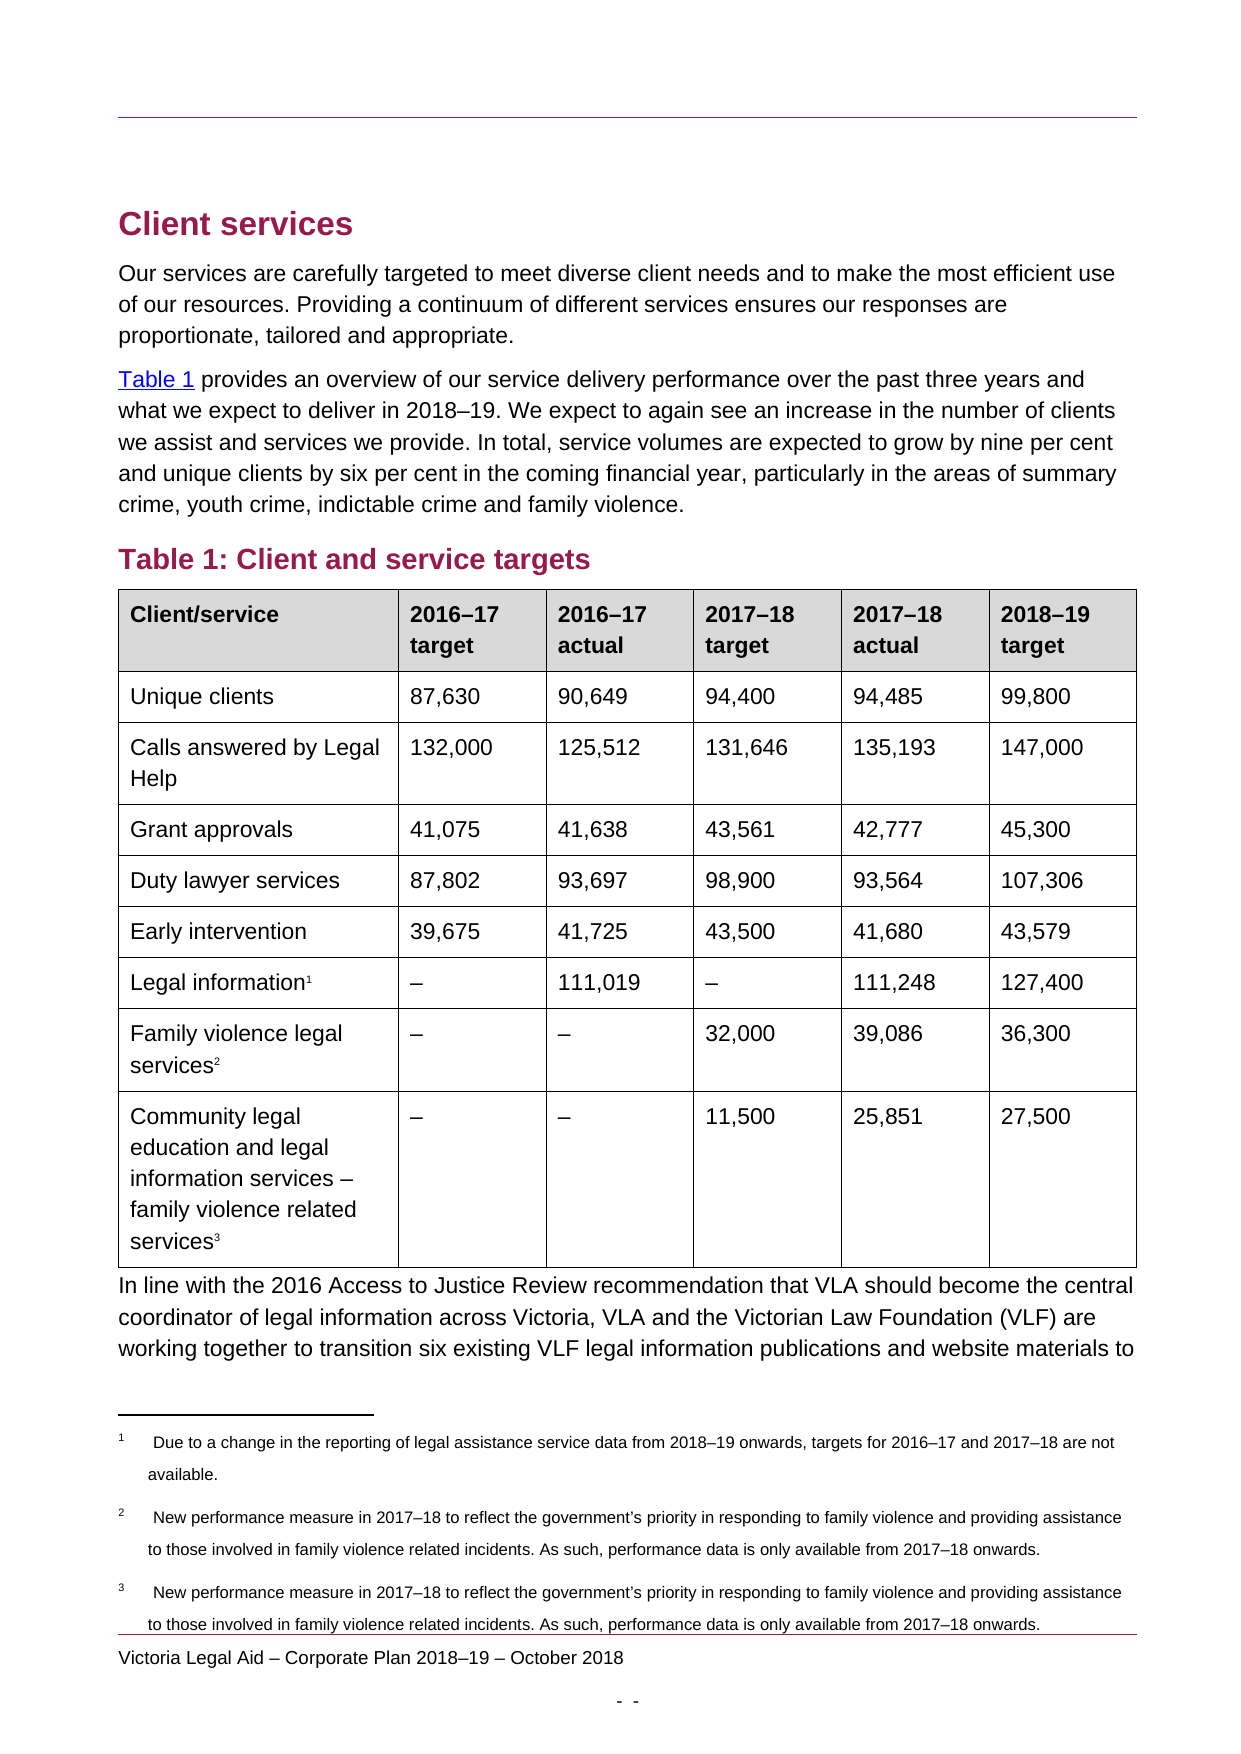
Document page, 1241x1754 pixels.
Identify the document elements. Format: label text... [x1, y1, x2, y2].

table_cell 11,500 [694, 1092, 841, 1267]
table_cell 43,500 [694, 907, 841, 957]
table_cell 131,646 [694, 723, 841, 804]
table_cell 93,697 [547, 856, 693, 906]
table_cell 127,400 [990, 958, 1136, 1008]
table_cell Family violence legal services [119, 1009, 398, 1091]
text Our services are carefully targeted to meet diverse client needs and to make the most efficient use of our resources. Providing a continuum of different services ensures our responses are proportionate, tailored and appropriate. [118, 255, 1137, 349]
table_cell 132,000 [399, 723, 546, 804]
table_cell Unique clients [119, 672, 398, 722]
table_header 2016–17 target [399, 590, 546, 671]
table_cell Legal information [119, 958, 398, 1008]
table_cell 41,725 [547, 907, 693, 957]
table_cell 41,680 [842, 907, 989, 957]
table_cell 111,248 [842, 958, 989, 1008]
subtitle Client services [118, 204, 1137, 242]
table_header 2017–18 actual [842, 590, 989, 671]
table_cell 147,000 [990, 723, 1136, 804]
table_cell 87,802 [399, 856, 546, 906]
table_cell 39,086 [842, 1009, 989, 1091]
table_cell 94,485 [842, 672, 989, 722]
table_cell – [399, 1092, 546, 1267]
table_cell 90,649 [547, 672, 693, 722]
table_cell – [547, 1092, 693, 1267]
table_cell 39,675 [399, 907, 546, 957]
table_cell – [399, 958, 546, 1008]
table_cell 87,630 [399, 672, 546, 722]
table_cell Calls answered by Legal Help [119, 723, 398, 804]
table_cell – [399, 1009, 546, 1091]
table_header 2018–19 target [990, 590, 1136, 671]
table_header 2016–17 actual [547, 590, 693, 671]
subtitle Table 1: Client and service targets [118, 542, 1137, 576]
table_cell Community legal education and legal information services – family violence related services [119, 1092, 398, 1267]
table_cell 27,500 [990, 1092, 1136, 1267]
table_cell – [547, 1009, 693, 1091]
table_header 2017–18 target [694, 590, 841, 671]
table_cell 36,300 [990, 1009, 1136, 1091]
table_cell 99,800 [990, 672, 1136, 722]
table_cell Early intervention [119, 907, 398, 957]
table_cell 93,564 [842, 856, 989, 906]
table_cell 25,851 [842, 1092, 989, 1267]
table_cell 32,000 [694, 1009, 841, 1091]
table_cell 98,900 [694, 856, 841, 906]
table_cell 42,777 [842, 805, 989, 855]
table_cell 43,561 [694, 805, 841, 855]
table_cell 107,306 [990, 856, 1136, 906]
table_cell – [694, 958, 841, 1008]
table_header Client/service [119, 590, 398, 671]
text Table 1 provides an overview of our service delivery performance over the past three years and what we expect to deliver in 2018–19. We expect to again see an increase in the number of clients we assist and services we provide. In total, service volumes are expected to grow by nine per cent and unique clients by six per cent in the coming financial year, particularly in the areas of summary crime, youth crime, indictable crime and family violence. [118, 361, 1137, 517]
table_cell 41,638 [547, 805, 693, 855]
table_cell 94,400 [694, 672, 841, 722]
table_cell 135,193 [842, 723, 989, 804]
table_cell Grant approvals [119, 805, 398, 855]
table_cell Duty lawyer services [119, 856, 398, 906]
table_cell 45,300 [990, 805, 1136, 855]
table_cell 43,579 [990, 907, 1136, 957]
table_cell 111,019 [547, 958, 693, 1008]
table_cell 125,512 [547, 723, 693, 804]
table_cell 41,075 [399, 805, 546, 855]
